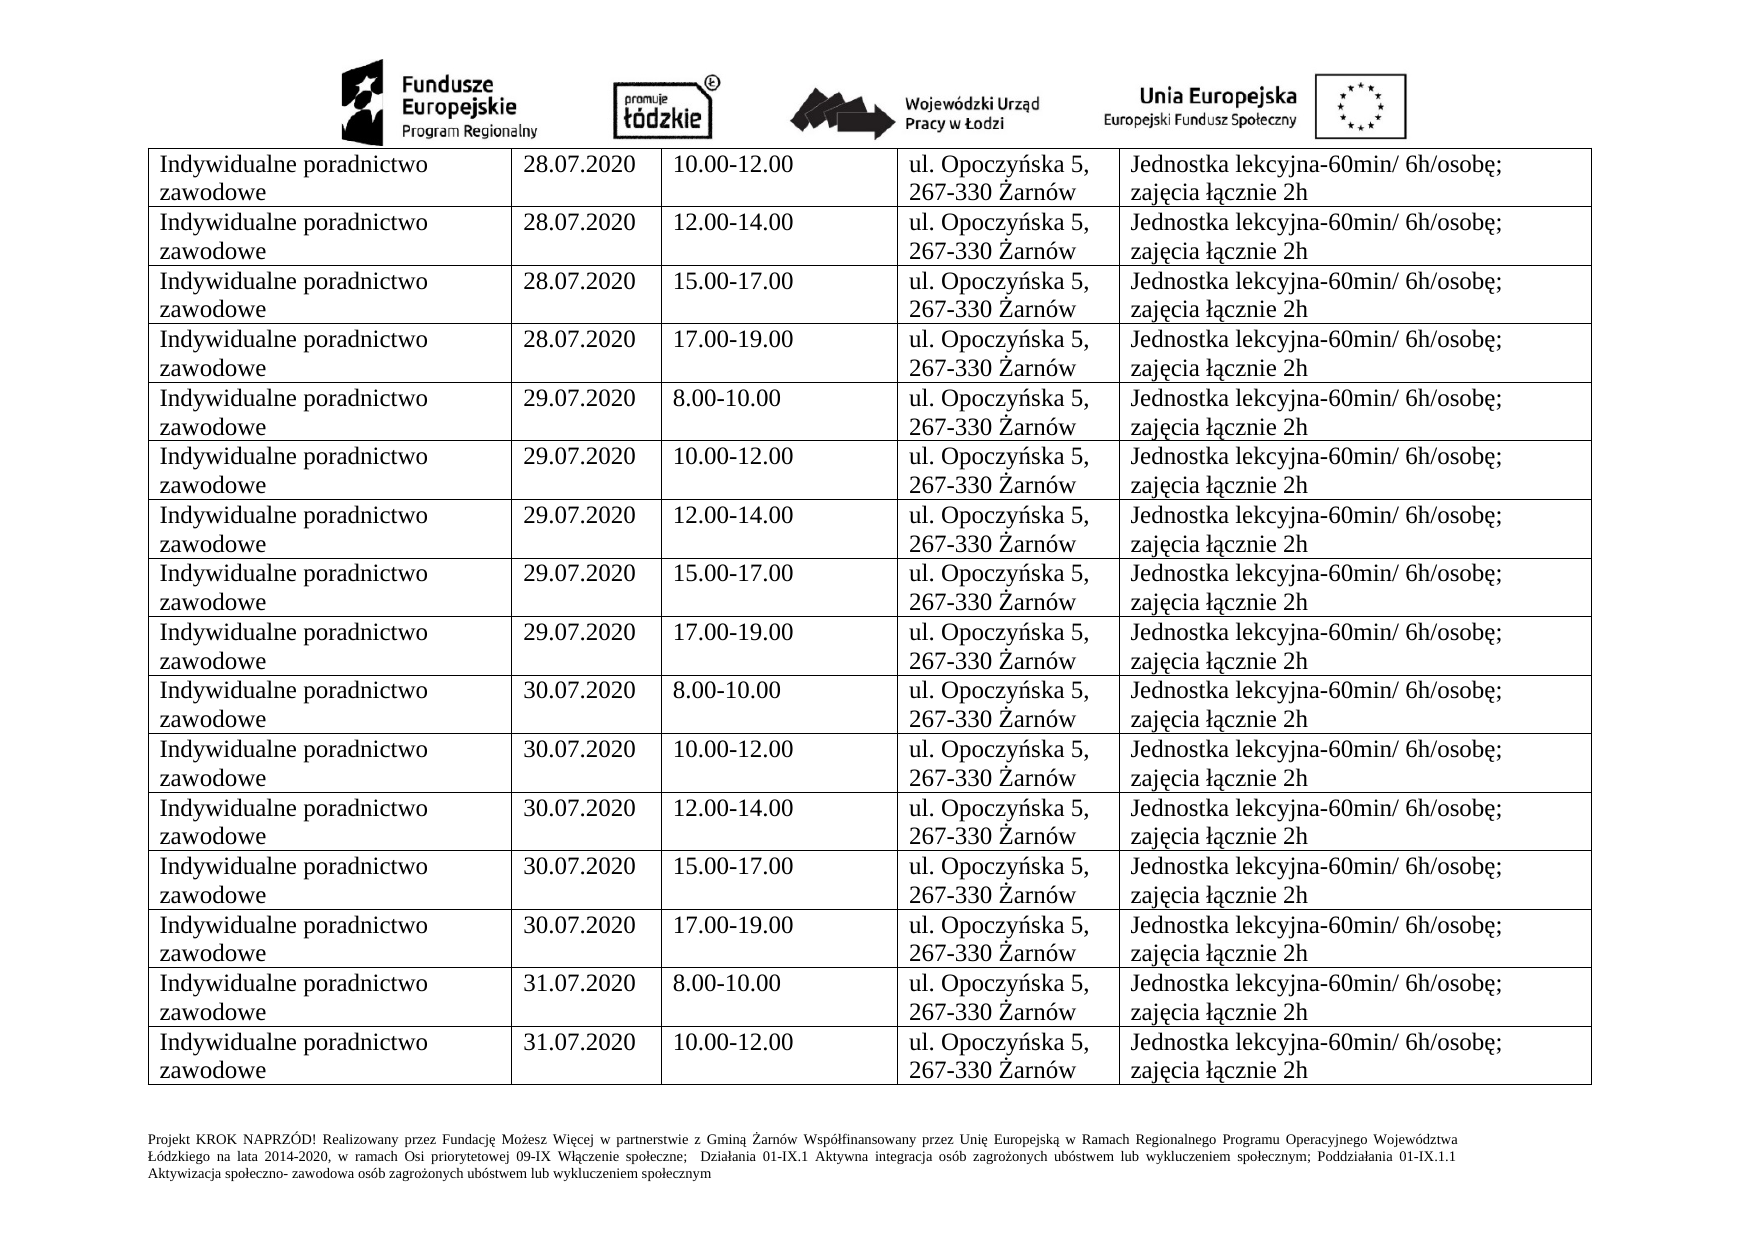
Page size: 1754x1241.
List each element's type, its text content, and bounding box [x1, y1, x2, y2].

table_cell 10.00-12.00 [662, 441, 897, 499]
table_cell Jednostka lekcyjna-60min/ 6h/osobę; zajęcia łącznie 2h [1120, 500, 1591, 557]
table_cell ul. Opoczyńska 5, 267-330 Żarnów [898, 149, 1119, 206]
table_cell ul. Opoczyńska 5, 267-330 Żarnów [898, 676, 1119, 733]
table_cell Jednostka lekcyjna-60min/ 6h/osobę; zajęcia łącznie 2h [1120, 207, 1591, 265]
table_cell 17.00-19.00 [662, 324, 897, 382]
table_cell Jednostka lekcyjna-60min/ 6h/osobę; zajęcia łącznie 2h [1120, 324, 1591, 382]
table_cell Jednostka lekcyjna-60min/ 6h/osobę; zajęcia łącznie 2h [1120, 1027, 1591, 1084]
table_cell 12.00-14.00 [662, 793, 897, 850]
table_cell ul. Opoczyńska 5, 267-330 Żarnów [898, 207, 1119, 265]
table_cell ul. Opoczyńska 5, 267-330 Żarnów [898, 910, 1119, 967]
table_cell ul. Opoczyńska 5, 267-330 Żarnów [898, 559, 1119, 616]
table_cell Jednostka lekcyjna-60min/ 6h/osobę; zajęcia łącznie 2h [1120, 266, 1591, 323]
table_cell Jednostka lekcyjna-60min/ 6h/osobę; zajęcia łącznie 2h [1120, 910, 1591, 967]
table_cell 28.07.2020 [512, 324, 661, 382]
table_cell Jednostka lekcyjna-60min/ 6h/osobę; zajęcia łącznie 2h [1120, 149, 1591, 206]
table_cell Indywidualne poradnictwo zawodowe [149, 793, 511, 850]
table_cell Jednostka lekcyjna-60min/ 6h/osobę; zajęcia łącznie 2h [1120, 441, 1591, 499]
table_cell ul. Opoczyńska 5, 267-330 Żarnów [898, 441, 1119, 499]
table_cell Indywidualne poradnictwo zawodowe [149, 324, 511, 382]
table_cell Indywidualne poradnictwo zawodowe [149, 383, 511, 440]
table_cell 12.00-14.00 [662, 207, 897, 265]
table_cell 8.00-10.00 [662, 383, 897, 440]
table_cell Indywidualne poradnictwo zawodowe [149, 1027, 511, 1084]
table_cell 31.07.2020 [512, 968, 661, 1026]
table_cell 10.00-12.00 [662, 149, 897, 206]
table_cell Jednostka lekcyjna-60min/ 6h/osobę; zajęcia łącznie 2h [1120, 793, 1591, 850]
table_cell Jednostka lekcyjna-60min/ 6h/osobę; zajęcia łącznie 2h [1120, 851, 1591, 909]
table_cell 31.07.2020 [512, 1027, 661, 1084]
table_cell 29.07.2020 [512, 383, 661, 440]
table_cell Indywidualne poradnictwo zawodowe [149, 734, 511, 792]
table_cell Indywidualne poradnictwo zawodowe [149, 910, 511, 967]
table_cell Indywidualne poradnictwo zawodowe [149, 266, 511, 323]
table_cell Indywidualne poradnictwo zawodowe [149, 617, 511, 674]
table_cell Indywidualne poradnictwo zawodowe [149, 500, 511, 557]
table_cell 10.00-12.00 [662, 1027, 897, 1084]
table_cell Jednostka lekcyjna-60min/ 6h/osobę; zajęcia łącznie 2h [1120, 617, 1591, 674]
table_cell Indywidualne poradnictwo zawodowe [149, 559, 511, 616]
table_cell 30.07.2020 [512, 910, 661, 967]
table_cell Indywidualne poradnictwo zawodowe [149, 676, 511, 733]
table_cell 8.00-10.00 [662, 968, 897, 1026]
table_cell 30.07.2020 [512, 734, 661, 792]
table_cell 29.07.2020 [512, 559, 661, 616]
table_cell Indywidualne poradnictwo zawodowe [149, 207, 511, 265]
table_cell 28.07.2020 [512, 266, 661, 323]
table_cell 15.00-17.00 [662, 851, 897, 909]
table_cell Jednostka lekcyjna-60min/ 6h/osobę; zajęcia łącznie 2h [1120, 734, 1591, 792]
table_cell Indywidualne poradnictwo zawodowe [149, 149, 511, 206]
table_cell 28.07.2020 [512, 207, 661, 265]
table_cell 17.00-19.00 [662, 617, 897, 674]
table_cell ul. Opoczyńska 5, 267-330 Żarnów [898, 1027, 1119, 1084]
table_cell 12.00-14.00 [662, 500, 897, 557]
table_cell ul. Opoczyńska 5, 267-330 Żarnów [898, 968, 1119, 1026]
table_cell 30.07.2020 [512, 793, 661, 850]
table_cell 10.00-12.00 [662, 734, 897, 792]
table_cell ul. Opoczyńska 5, 267-330 Żarnów [898, 266, 1119, 323]
table_cell Jednostka lekcyjna-60min/ 6h/osobę; zajęcia łącznie 2h [1120, 676, 1591, 733]
table_cell 29.07.2020 [512, 441, 661, 499]
table_cell Jednostka lekcyjna-60min/ 6h/osobę; zajęcia łącznie 2h [1120, 559, 1591, 616]
picture [341, 59, 1413, 146]
table_cell 29.07.2020 [512, 617, 661, 674]
table_cell Jednostka lekcyjna-60min/ 6h/osobę; zajęcia łącznie 2h [1120, 383, 1591, 440]
table_cell ul. Opoczyńska 5, 267-330 Żarnów [898, 793, 1119, 850]
table_cell 30.07.2020 [512, 676, 661, 733]
table_cell 8.00-10.00 [662, 676, 897, 733]
table_cell ul. Opoczyńska 5, 267-330 Żarnów [898, 500, 1119, 557]
table_cell ul. Opoczyńska 5, 267-330 Żarnów [898, 383, 1119, 440]
table_cell Indywidualne poradnictwo zawodowe [149, 968, 511, 1026]
table_cell Indywidualne poradnictwo zawodowe [149, 441, 511, 499]
table_cell ul. Opoczyńska 5, 267-330 Żarnów [898, 851, 1119, 909]
table_cell Indywidualne poradnictwo zawodowe [149, 851, 511, 909]
table_cell 28.07.2020 [512, 149, 661, 206]
table_cell 30.07.2020 [512, 851, 661, 909]
table_cell ul. Opoczyńska 5, 267-330 Żarnów [898, 617, 1119, 674]
table_cell ul. Opoczyńska 5, 267-330 Żarnów [898, 324, 1119, 382]
table_cell 29.07.2020 [512, 500, 661, 557]
table_cell 17.00-19.00 [662, 910, 897, 967]
table_cell 15.00-17.00 [662, 266, 897, 323]
table_cell 15.00-17.00 [662, 559, 897, 616]
table_cell Jednostka lekcyjna-60min/ 6h/osobę; zajęcia łącznie 2h [1120, 968, 1591, 1026]
table_cell ul. Opoczyńska 5, 267-330 Żarnów [898, 734, 1119, 792]
